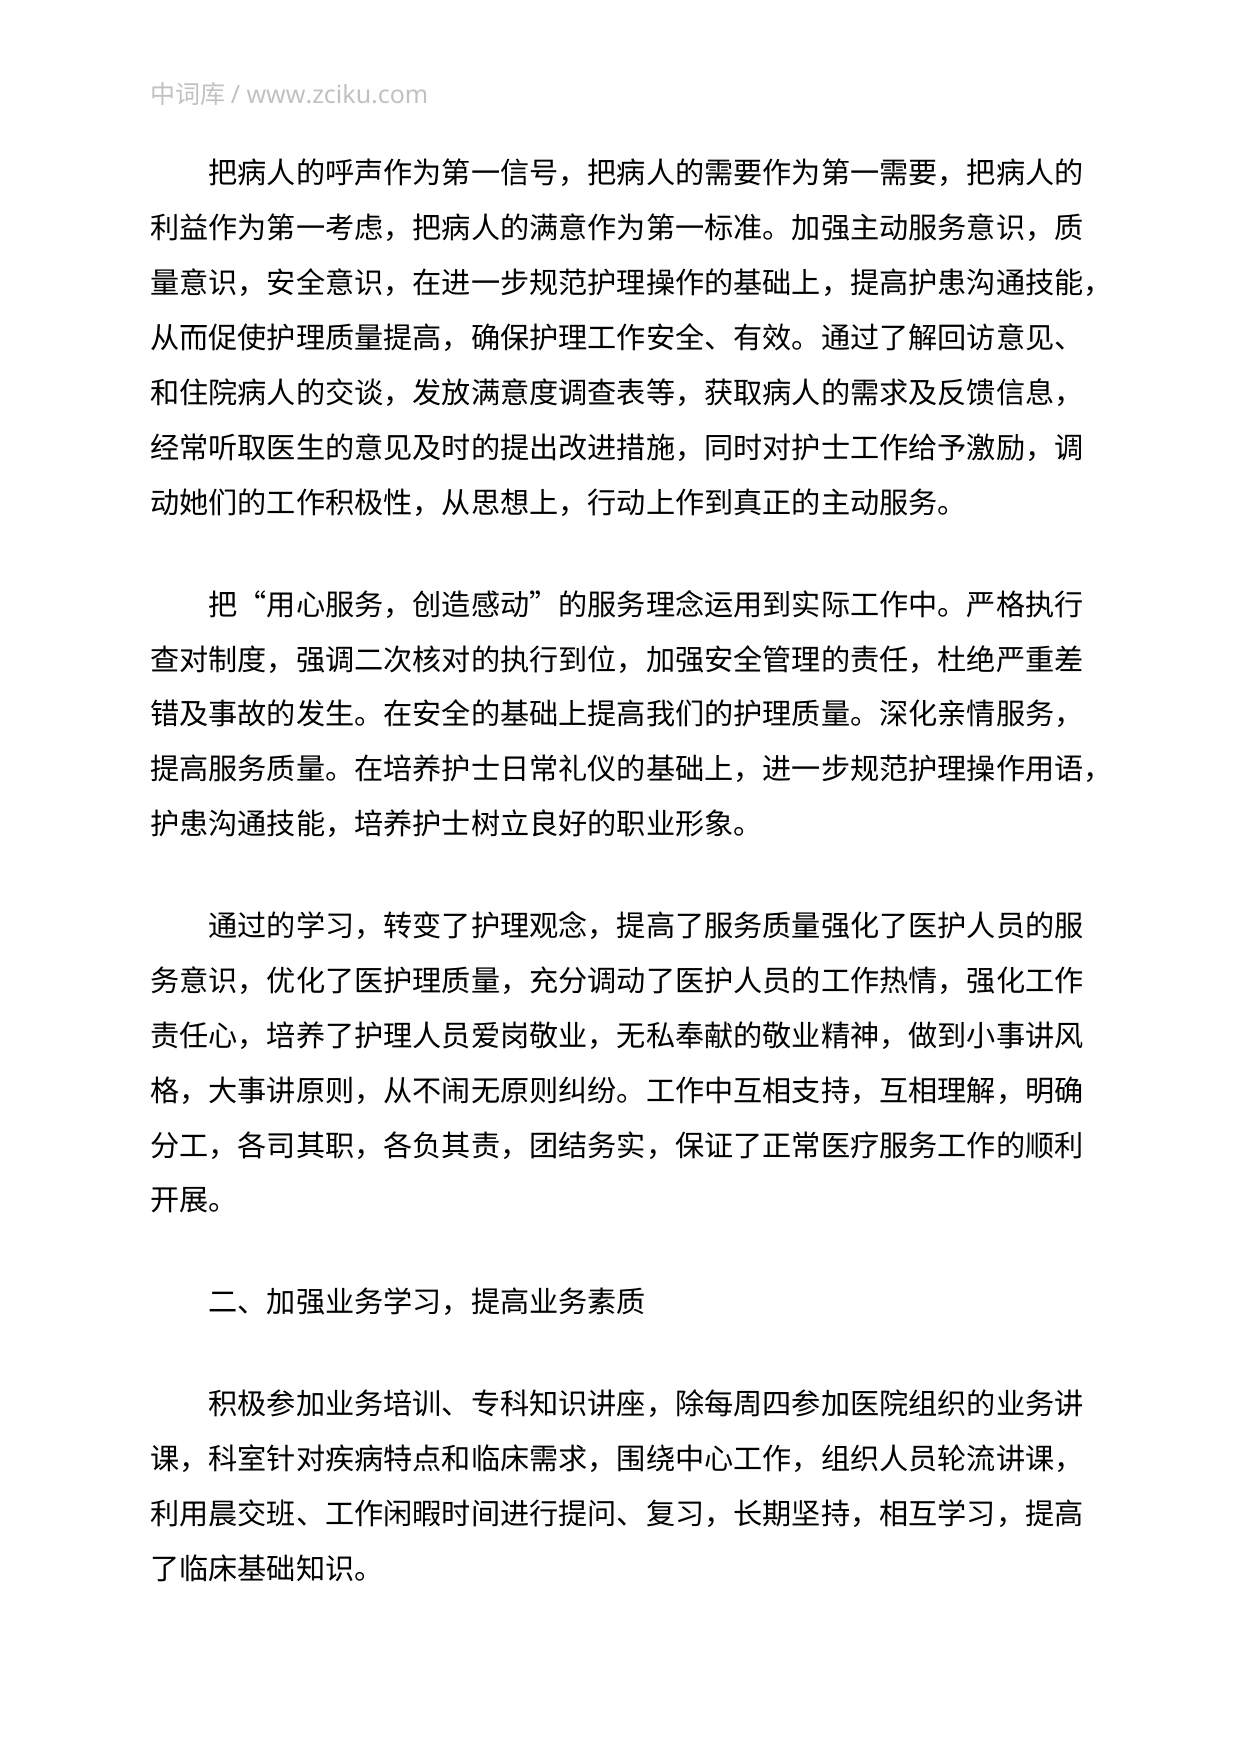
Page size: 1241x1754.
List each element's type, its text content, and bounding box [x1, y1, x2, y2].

text 积极参加业务培训、专科知识讲座，除每周四参加医院组织的业务讲课，科室针对疾病特点和临床需求，围绕中心工作，组织人员轮流讲课，利用晨交班、工作闲暇时间进行提问、复习，长期坚持，相互学习，提高了临床基础知识。 [150, 1381, 1090, 1587]
text 把病人的呼声作为第一信号，把病人的需要作为第一需要，把病人的利益作为第一考虑，把病人的满意作为第一标准。加强主动服务意识，质量意识，安全意识，在进一步规范护理操作的基础上，提高护患沟通技能，从而促使护理质量提高，确保护理工作安全、有效。通过了解回访意见、和住院病人的交谈，发放满意度调查表等，获取病人的需求及反馈信息，经常听取医生的意见及时的提出改进措施，同时对护士工作给予激励，调动她们的工作积极性，从思想上，行动上作到真正的主动服务。 [150, 150, 1090, 522]
text 二、加强业务学习，提高业务素质 [150, 1279, 1090, 1321]
text 把“用心服务，创造感动”的服务理念运用到实际工作中。严格执行查对制度，强调二次核对的执行到位，加强安全管理的责任，杜绝严重差错及事故的发生。在安全的基础上提高我们的护理质量。深化亲情服务，提高服务质量。在培养护士日常礼仪的基础上，进一步规范护理操作用语，护患沟通技能，培养护士树立良好的职业形象。 [150, 581, 1090, 843]
text 通过的学习，转变了护理观念，提高了服务质量强化了医护人员的服务意识，优化了医护理质量，充分调动了医护人员的工作热情，强化工作责任心，培养了护理人员爱岗敬业，无私奉献的敬业精神，做到小事讲风格，大事讲原则，从不闹无原则纠纷。工作中互相支持，互相理解，明确分工，各司其职，各负其责，团结务实，保证了正常医疗服务工作的顺利开展。 [150, 902, 1090, 1219]
